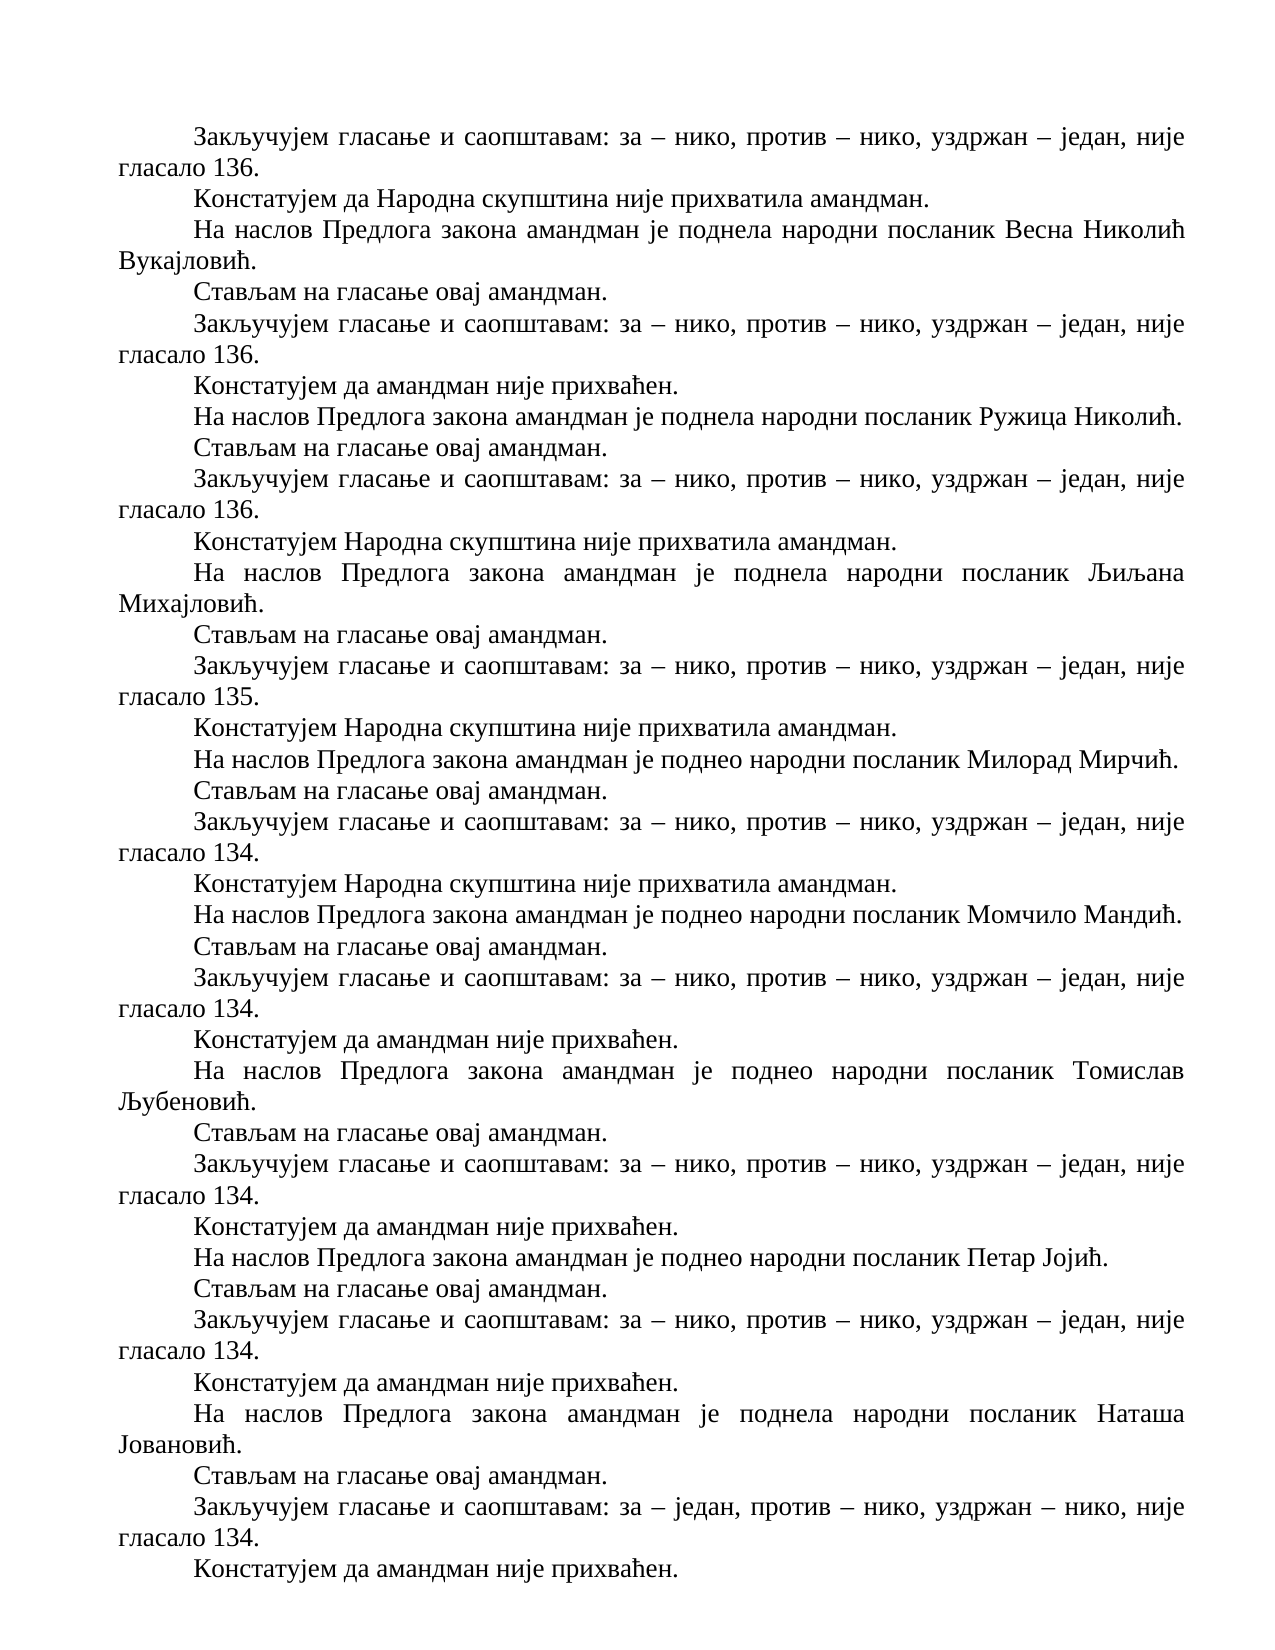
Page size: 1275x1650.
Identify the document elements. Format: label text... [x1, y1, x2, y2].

text На наслов Предлога закона амандман је поднео народни посланик Томислав Љубеновић. [118, 1054, 1186, 1116]
text Констатујем да амандман није прихваћен. [118, 1366, 1186, 1397]
text На наслов Предлога закона амандман је поднела народни посланик Весна Николић Вукајловић. [118, 213, 1186, 276]
text Констатујем да Народна скупштина није прихватила амандман. [118, 182, 1186, 213]
text Констатујем да амандман није прихваћен. [118, 369, 1186, 400]
text Закључујем гласање и саопштавам: за – нико, против – нико, уздржан – један, није гласало 135. [118, 649, 1186, 712]
text На наслов Предлога закона амандман је поднео народни посланик Петар Јојић. [118, 1241, 1186, 1272]
text Констатујем Народна скупштина није прихватила амандман. [118, 712, 1186, 743]
text Стављам на гласање овај амандман. [118, 276, 1186, 307]
text Закључујем гласање и саопштавам: за – нико, против – нико, уздржан – један, није гласало 136. [118, 307, 1186, 369]
text Закључујем гласање и саопштавам: за – нико, против – нико, уздржан – један, није гласало 136. [118, 462, 1186, 525]
text На наслов Предлога закона амандман је поднела народни посланик Наташа Јовановић. [118, 1397, 1186, 1459]
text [118, 1490, 1186, 1552]
text Констатујем да амандман није прихваћен. [118, 1552, 1186, 1584]
text Стављам на гласање овај амандман. [118, 929, 1186, 961]
text Констатујем да амандман није прихваћен. [118, 1023, 1186, 1054]
text Констатујем Народна скупштина није прихватила амандман. [118, 867, 1186, 898]
text Констатујем Народна скупштина није прихватила амандман. [118, 525, 1186, 556]
text Закључујем гласање и саопштавам: за – нико, против – нико, уздржан – један, није гласало 134. [118, 961, 1186, 1023]
text На наслов Предлога закона амандман је поднела народни посланик Ружица Николић. [118, 400, 1186, 431]
text На наслов Предлога закона амандман је поднео народни посланик Момчило Мандић. [118, 898, 1186, 929]
text Стављам на гласање овај амандман. [118, 1116, 1186, 1148]
text Констатујем да амандман није прихваћен. [118, 1210, 1186, 1241]
text Закључујем гласање и саопштавам: за – нико, против – нико, уздржан – један, није гласало 134. [118, 1303, 1186, 1366]
text Стављам на гласање овај амандман. [118, 1459, 1186, 1490]
text Стављам на гласање овај амандман. [118, 1272, 1186, 1303]
text На наслов Предлога закона амандман је поднела народни посланик Љиљана Михајловић. [118, 556, 1186, 618]
text Стављам на гласање овај амандман. [118, 774, 1186, 805]
text Закључујем гласање и саопштавам: за – нико, против – нико, уздржан – један, није гласало 134. [118, 805, 1186, 867]
text Закључујем гласање и саопштавам: за – нико, против – нико, уздржан – један, није гласало 136. [118, 120, 1186, 182]
text Закључујем гласање и саопштавам: за – нико, против – нико, уздржан – један, није гласало 134. [118, 1148, 1186, 1210]
text Стављам на гласање овај амандман. [118, 618, 1186, 649]
text На наслов Предлога закона амандман је поднео народни посланик Милорад Мирчић. [118, 743, 1186, 774]
text Стављам на гласање овај амандман. [118, 431, 1186, 462]
